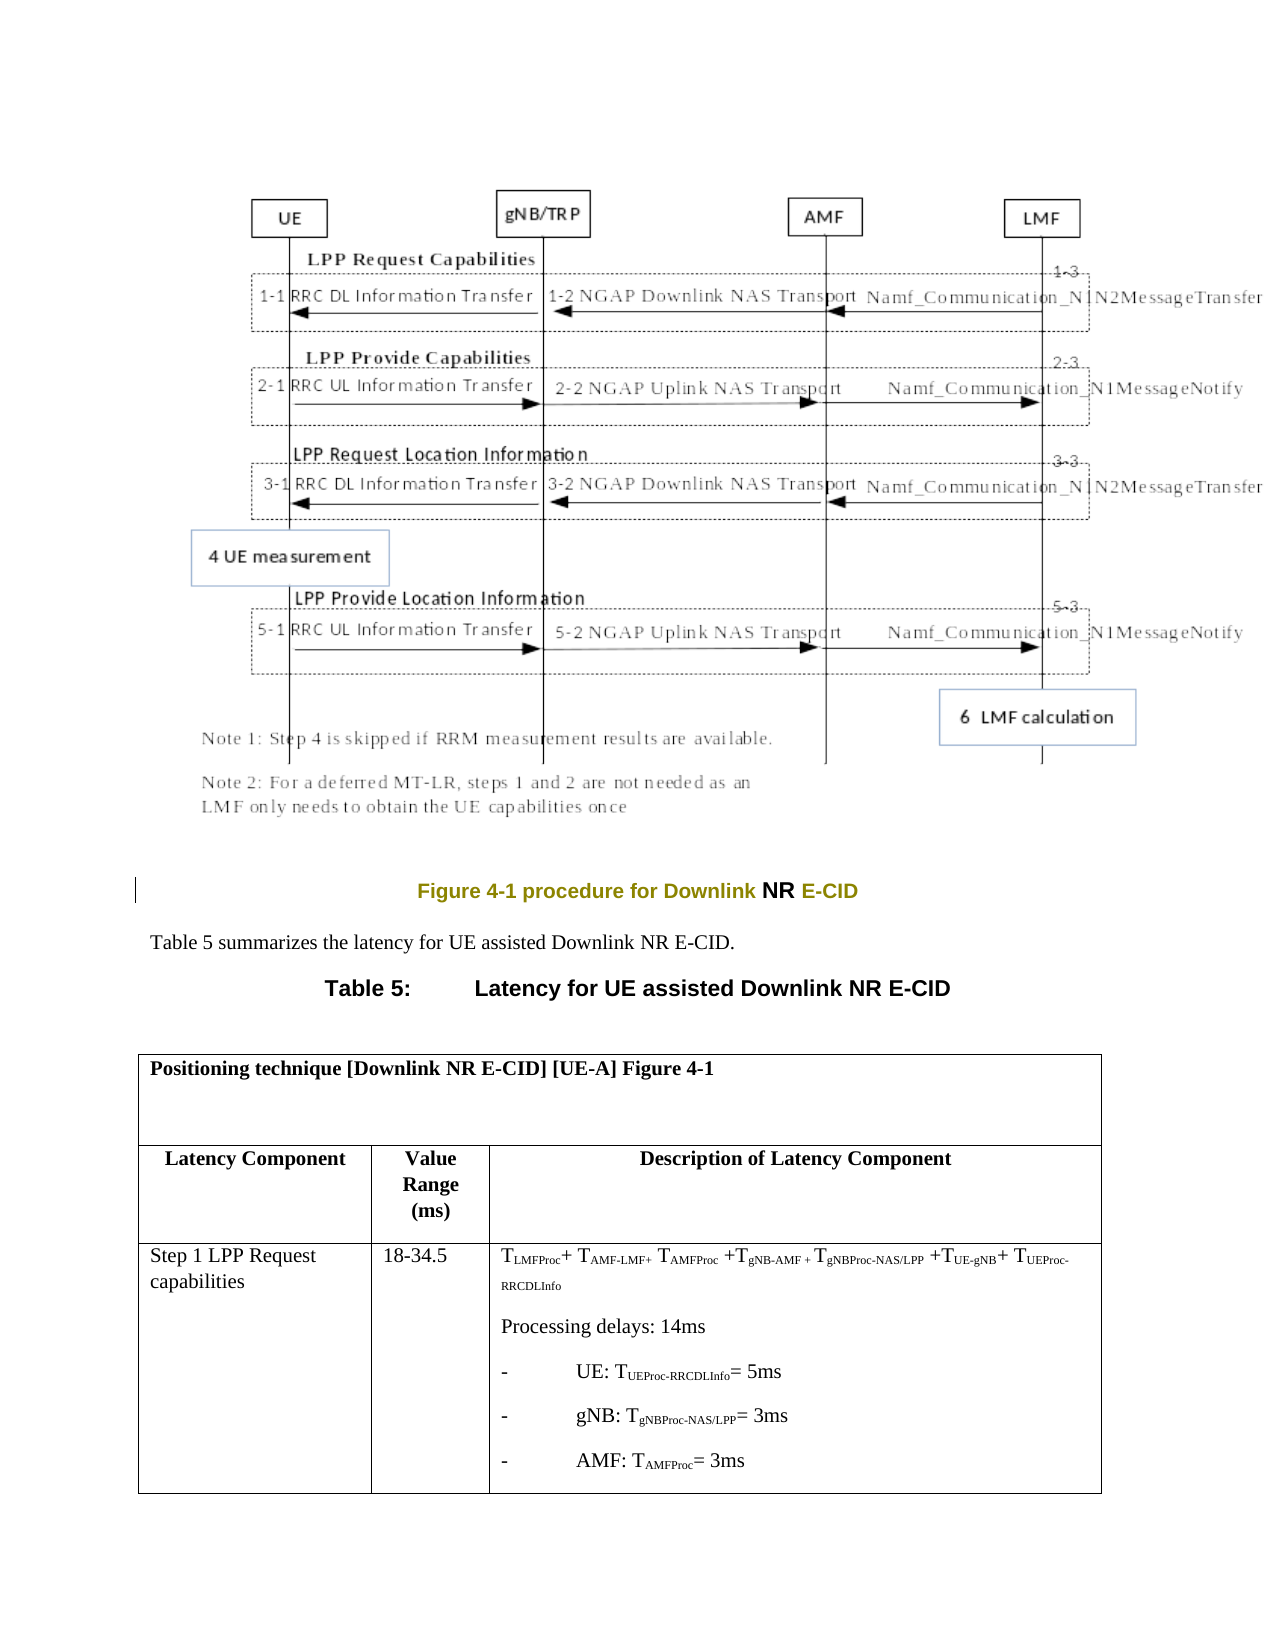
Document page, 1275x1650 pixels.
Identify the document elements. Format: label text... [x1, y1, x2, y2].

table_cell Description of Latency Component [490, 1146, 1101, 1242]
text Figure 4-1 procedure for Downlink NR E-CID [150, 877, 1125, 903]
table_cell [139, 1244, 371, 1493]
table_header Positioning technique [Downlink NR E-CID] [UE-A] Figure 4-1 [139, 1055, 1101, 1145]
table_cell Value Range (ms) [372, 1146, 489, 1242]
table_cell 18-34.5 [372, 1244, 489, 1493]
text Table 5 summarizes the latency for UE assisted Downlink NR E-CID. [150, 930, 1125, 954]
table_cell Latency Component [139, 1146, 371, 1242]
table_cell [490, 1244, 1101, 1493]
text Table 5: Latency for UE assisted Downlink NR E-CID [150, 975, 1125, 1001]
